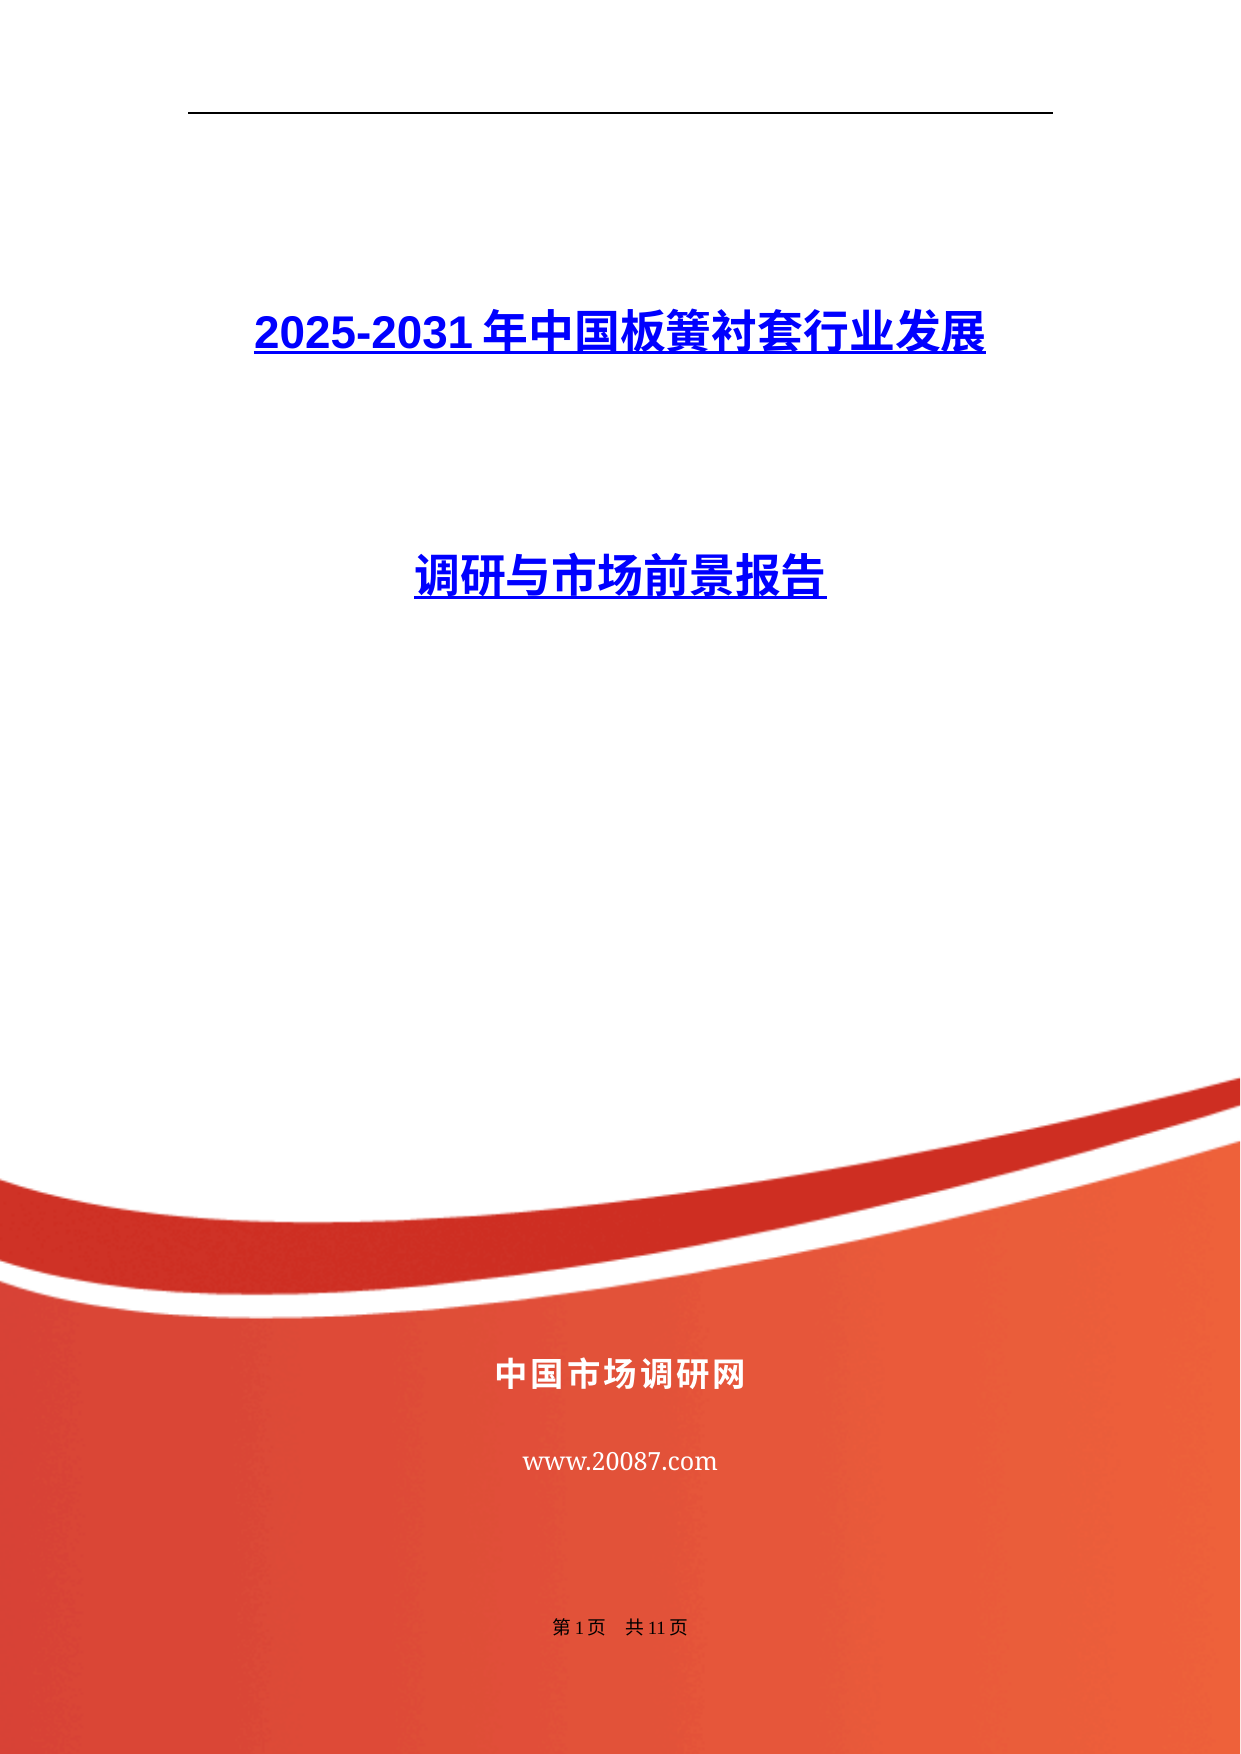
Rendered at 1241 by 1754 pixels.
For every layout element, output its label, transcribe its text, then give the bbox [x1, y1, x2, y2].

text www.20087.com [187, 1428, 1053, 1493]
table_header 2025-2031年中国板簧衬套行业发展调研与市场前景报告 [188, 207, 1053, 773]
subtitle 中国市场调研网 [187, 1339, 1053, 1404]
picture [0, 1006, 1241, 1754]
